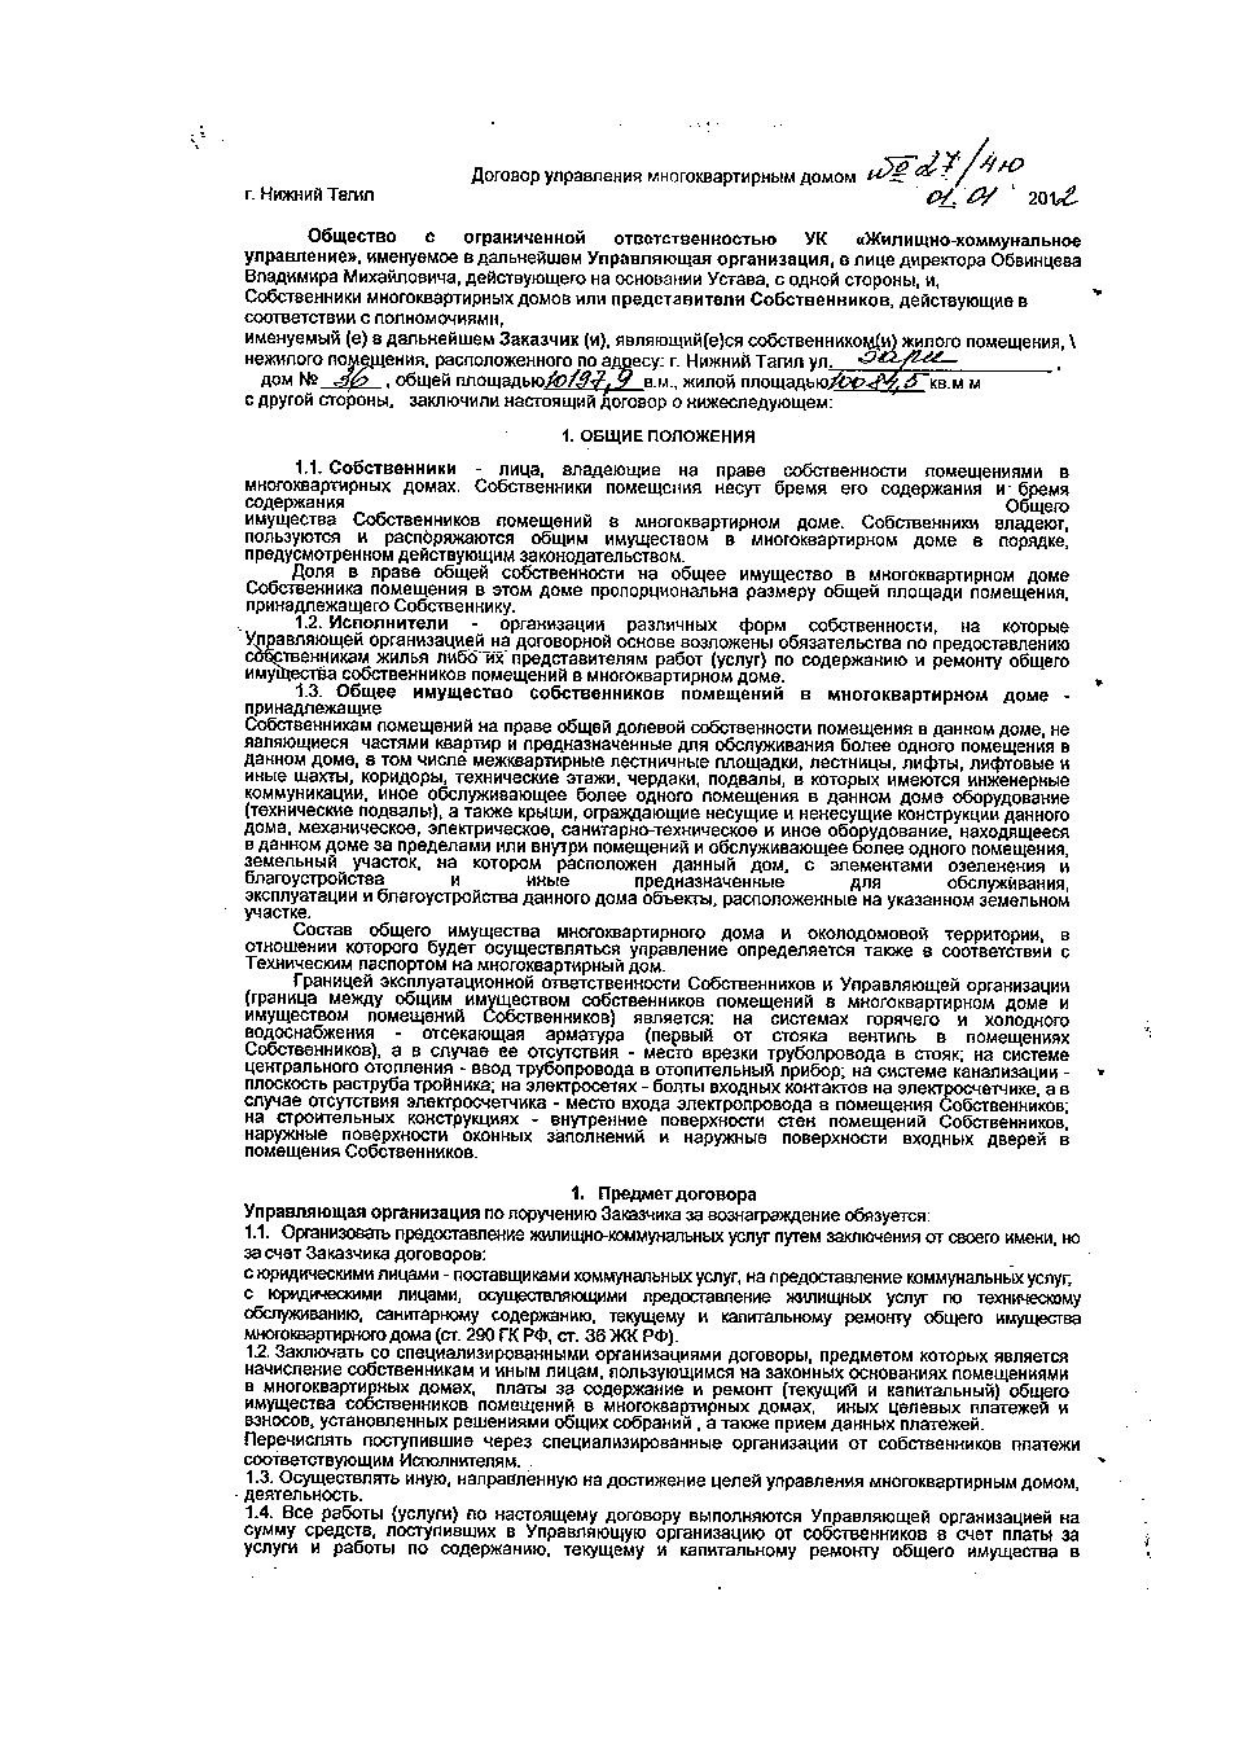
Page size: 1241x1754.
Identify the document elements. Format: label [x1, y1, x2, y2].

picture [177, 118, 1151, 1631]
